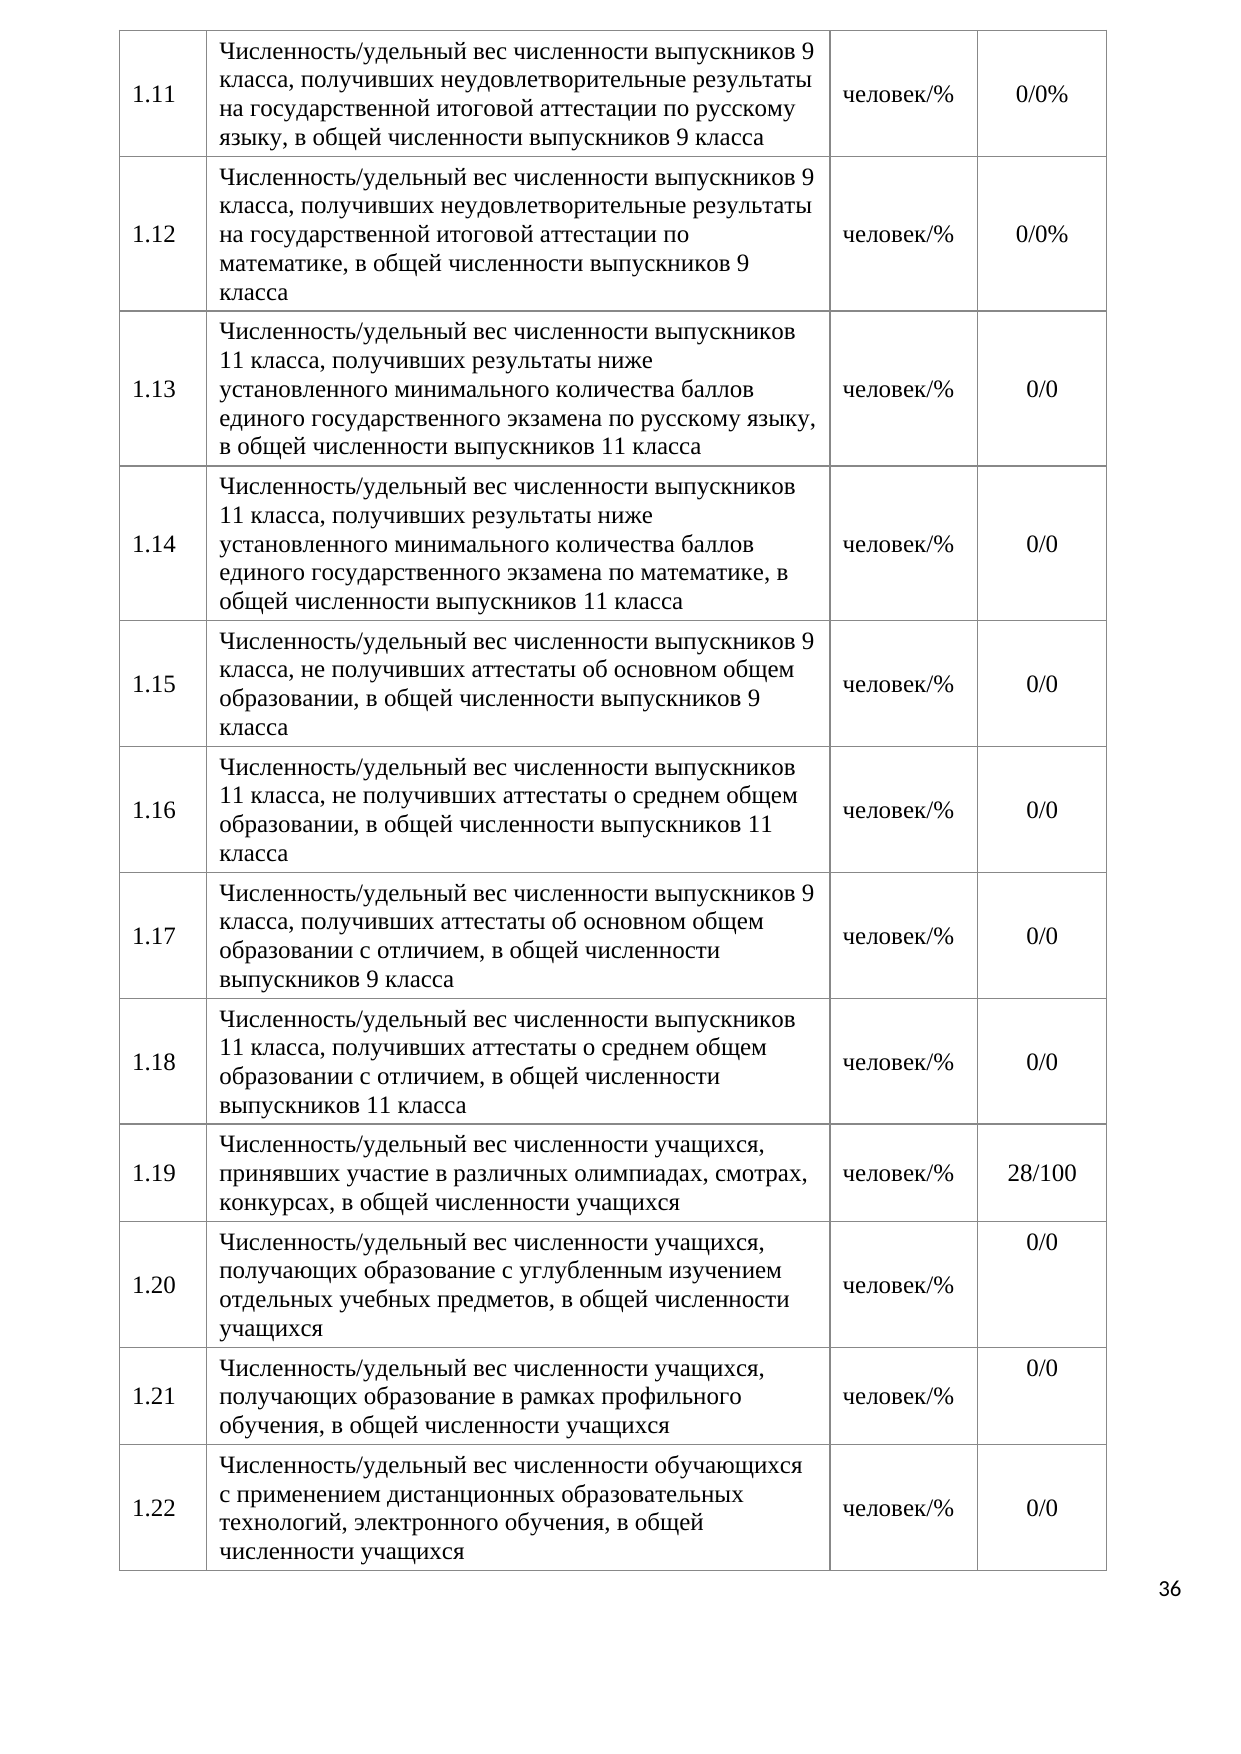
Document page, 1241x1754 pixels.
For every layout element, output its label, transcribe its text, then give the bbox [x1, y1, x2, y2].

table_cell Численность/удельный вес численности выпускников 11 класса, получивших результаты ниже установленного минимального количества баллов единого государственного экзамена по математике, в общей численности выпускников 11 класса [207, 467, 829, 619]
table_cell человек/% [831, 312, 977, 465]
table_cell 0/0 [978, 1445, 1106, 1569]
table_cell человек/% [831, 31, 977, 156]
table_cell человек/% [831, 621, 977, 746]
table_cell Численность/удельный вес численности выпускников 9 класса, получивших аттестаты об основном общем образовании с отличием, в общей численности выпускников 9 класса [207, 873, 829, 997]
table_cell 28/100 [978, 1125, 1106, 1221]
table_cell Численность/удельный вес численности учащихся, принявших участие в различных олимпиадах, смотрах, конкурсах, в общей численности учащихся [207, 1125, 829, 1221]
table_cell 0/0 [978, 312, 1106, 465]
table_cell человек/% [831, 999, 977, 1123]
table_cell Численность/удельный вес численности выпускников 11 класса, не получивших аттестаты о среднем общем образовании, в общей численности выпускников 11 класса [207, 747, 829, 871]
table_cell человек/% [831, 157, 977, 310]
table_cell человек/% [831, 747, 977, 871]
table_cell Численность/удельный вес численности выпускников 9 класса, получивших неудовлетворительные результаты на государственной итоговой аттестации по русскому языку, в общей численности выпускников 9 класса [207, 31, 829, 156]
table_cell Численность/удельный вес численности учащихся, получающих образование в рамках профильного обучения, в общей численности учащихся [207, 1348, 829, 1444]
table_cell Численность/удельный вес численности выпускников 9 класса, получивших неудовлетворительные результаты на государственной итоговой аттестации по математике, в общей численности выпускников 9 класса [207, 157, 829, 310]
table_cell 1.22 [120, 1445, 206, 1569]
table_cell 0/0% [978, 31, 1106, 156]
table_cell 0/0 [978, 1348, 1106, 1444]
table_cell 0/0 [978, 747, 1106, 871]
table_cell человек/% [831, 1445, 977, 1569]
table_cell Численность/удельный вес численности выпускников 11 класса, получивших результаты ниже установленного минимального количества баллов единого государственного экзамена по русскому языку, в общей численности выпускников 11 класса [207, 312, 829, 465]
table_cell 1.16 [120, 747, 206, 871]
table_cell 1.20 [120, 1222, 206, 1346]
table_cell Численность/удельный вес численности обучающихся с применением дистанционных образовательных технологий, электронного обучения, в общей численности учащихся [207, 1445, 829, 1569]
table_cell 1.19 [120, 1125, 206, 1221]
table_cell человек/% [831, 467, 977, 619]
table_cell 1.11 [120, 31, 206, 156]
table_cell 1.17 [120, 873, 206, 997]
table_cell 1.12 [120, 157, 206, 310]
table_cell 0/0 [978, 873, 1106, 997]
table_cell Численность/удельный вес численности выпускников 9 класса, не получивших аттестаты об основном общем образовании, в общей численности выпускников 9 класса [207, 621, 829, 746]
table_cell 0/0 [978, 467, 1106, 619]
table_cell 1.13 [120, 312, 206, 465]
table_cell 0/0% [978, 157, 1106, 310]
table_cell человек/% [831, 873, 977, 997]
table_cell Численность/удельный вес численности учащихся, получающих образование с углубленным изучением отдельных учебных предметов, в общей численности учащихся [207, 1222, 829, 1346]
table_cell 1.15 [120, 621, 206, 746]
table_cell 1.14 [120, 467, 206, 619]
table_cell 0/0 [978, 1222, 1106, 1346]
table_cell человек/% [831, 1125, 977, 1221]
table_cell человек/% [831, 1222, 977, 1346]
table_cell 0/0 [978, 621, 1106, 746]
table_cell 1.21 [120, 1348, 206, 1444]
table_cell 1.18 [120, 999, 206, 1123]
table_cell Численность/удельный вес численности выпускников 11 класса, получивших аттестаты о среднем общем образовании с отличием, в общей численности выпускников 11 класса [207, 999, 829, 1123]
table_cell 0/0 [978, 999, 1106, 1123]
table_cell человек/% [831, 1348, 977, 1444]
